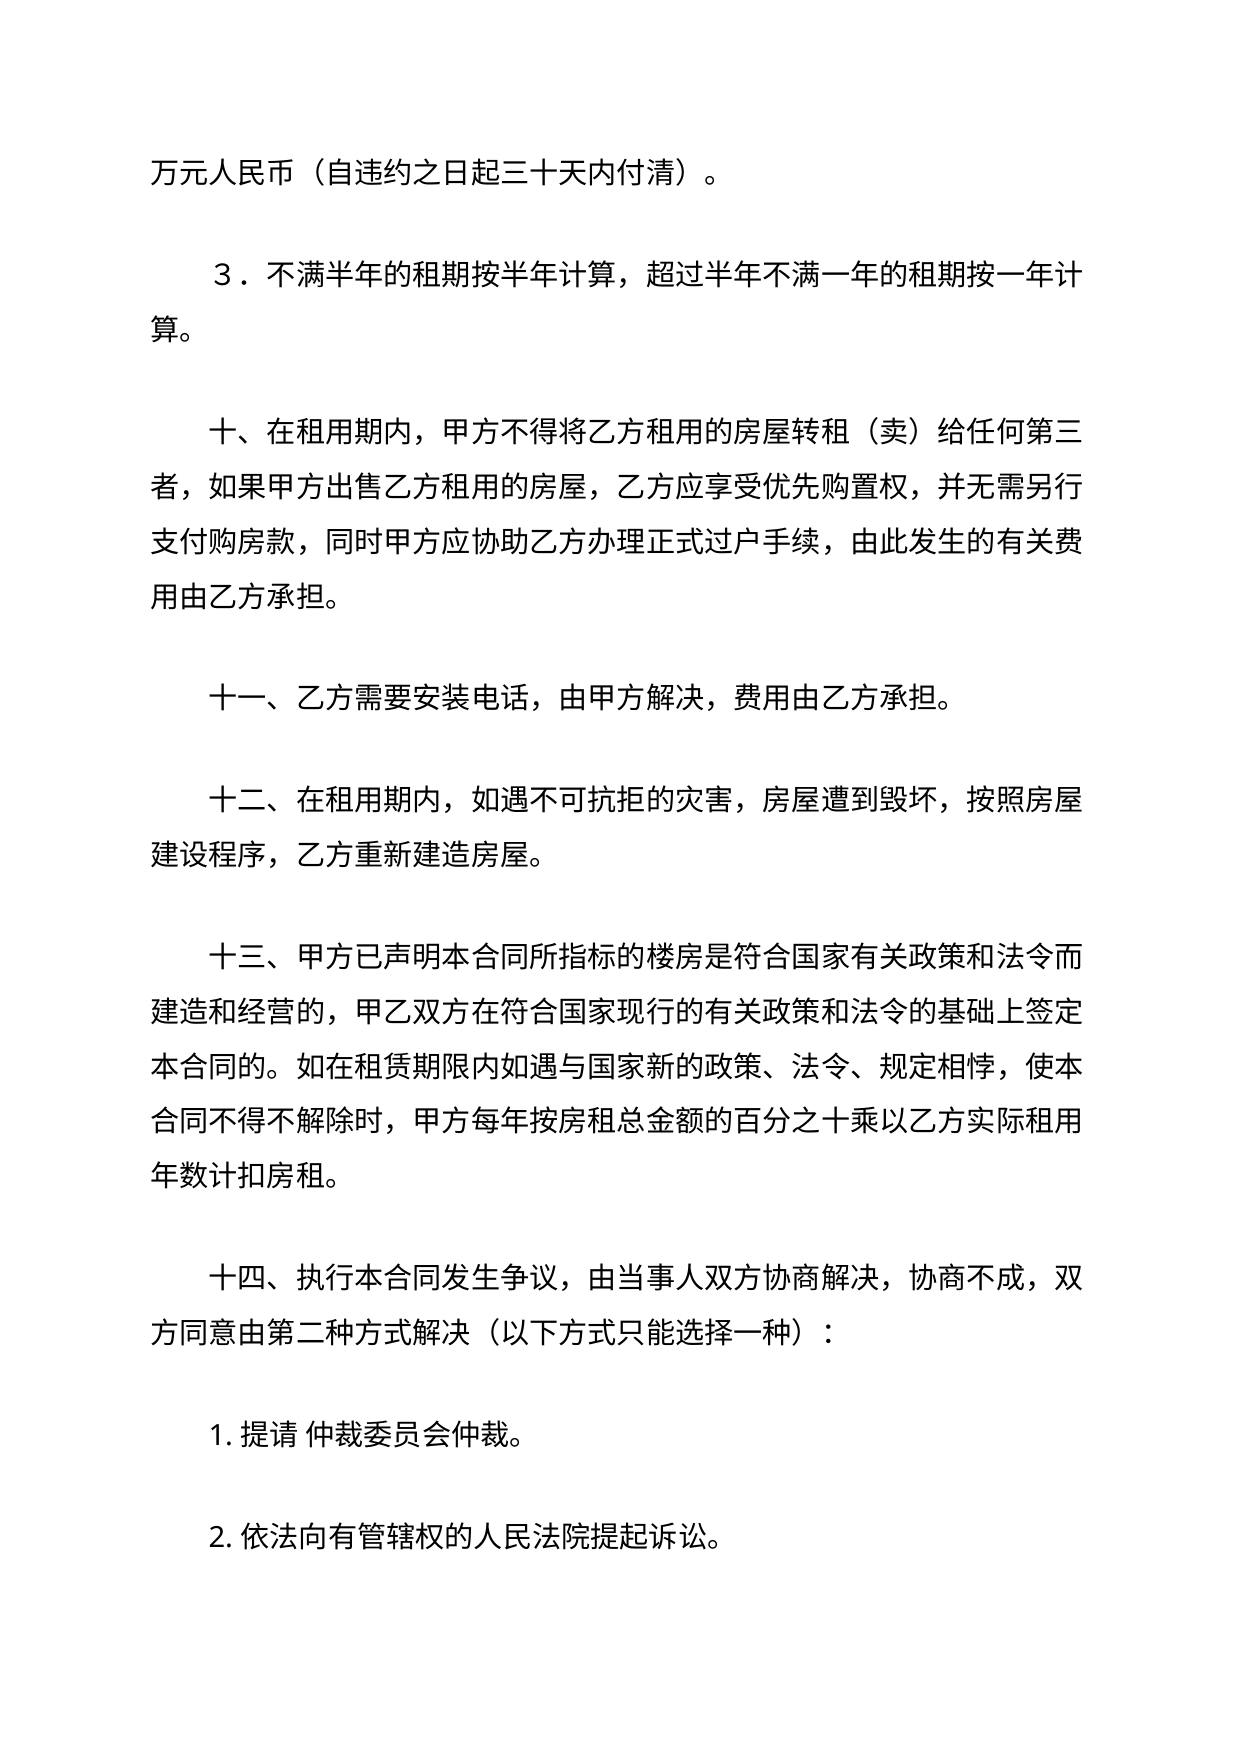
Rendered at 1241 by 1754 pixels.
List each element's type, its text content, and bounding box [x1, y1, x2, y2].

text 2. 依法向有管辖权的人民法院提起诉讼。 [150, 1513, 1090, 1556]
text 十一、乙方需要安装电话，由甲方解决，费用由乙方承担。 [150, 675, 1090, 717]
text 十、在租用期内，甲方不得将乙方租用的房屋转租（卖）给任何第三者，如果甲方出售乙方租用的房屋，乙方应享受优先购置权，并无需另行支付购房款，同时甲方应协助乙方办理正式过户手续，由此发生的有关费用由乙方承担。 [150, 408, 1090, 615]
text 十二、在租用期内，如遇不可抗拒的灾害，房屋遭到毁坏，按照房屋建设程序，乙方重新建造房屋。 [150, 777, 1090, 874]
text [150, 150, 1090, 192]
text 十四、执行本合同发生争议，由当事人双方协商解决，协商不成，双方同意由第二种方式解决（以下方式只能选择一种）： [150, 1255, 1090, 1352]
text ３．不满半年的租期按半年计算，超过半年不满一年的租期按一年计算。 [150, 252, 1090, 349]
text 1. 提请 仲裁委员会仲裁。 [150, 1411, 1090, 1454]
text 十三、甲方已声明本合同所指标的楼房是符合国家有关政策和法令而建造和经营的，甲乙双方在符合国家现行的有关政策和法令的基础上签定本合同的。如在租赁期限内如遇与国家新的政策、法令、规定相悖，使本合同不得不解除时，甲方每年按房租总金额的百分之十乘以乙方实际租用年数计扣房租。 [150, 933, 1090, 1195]
